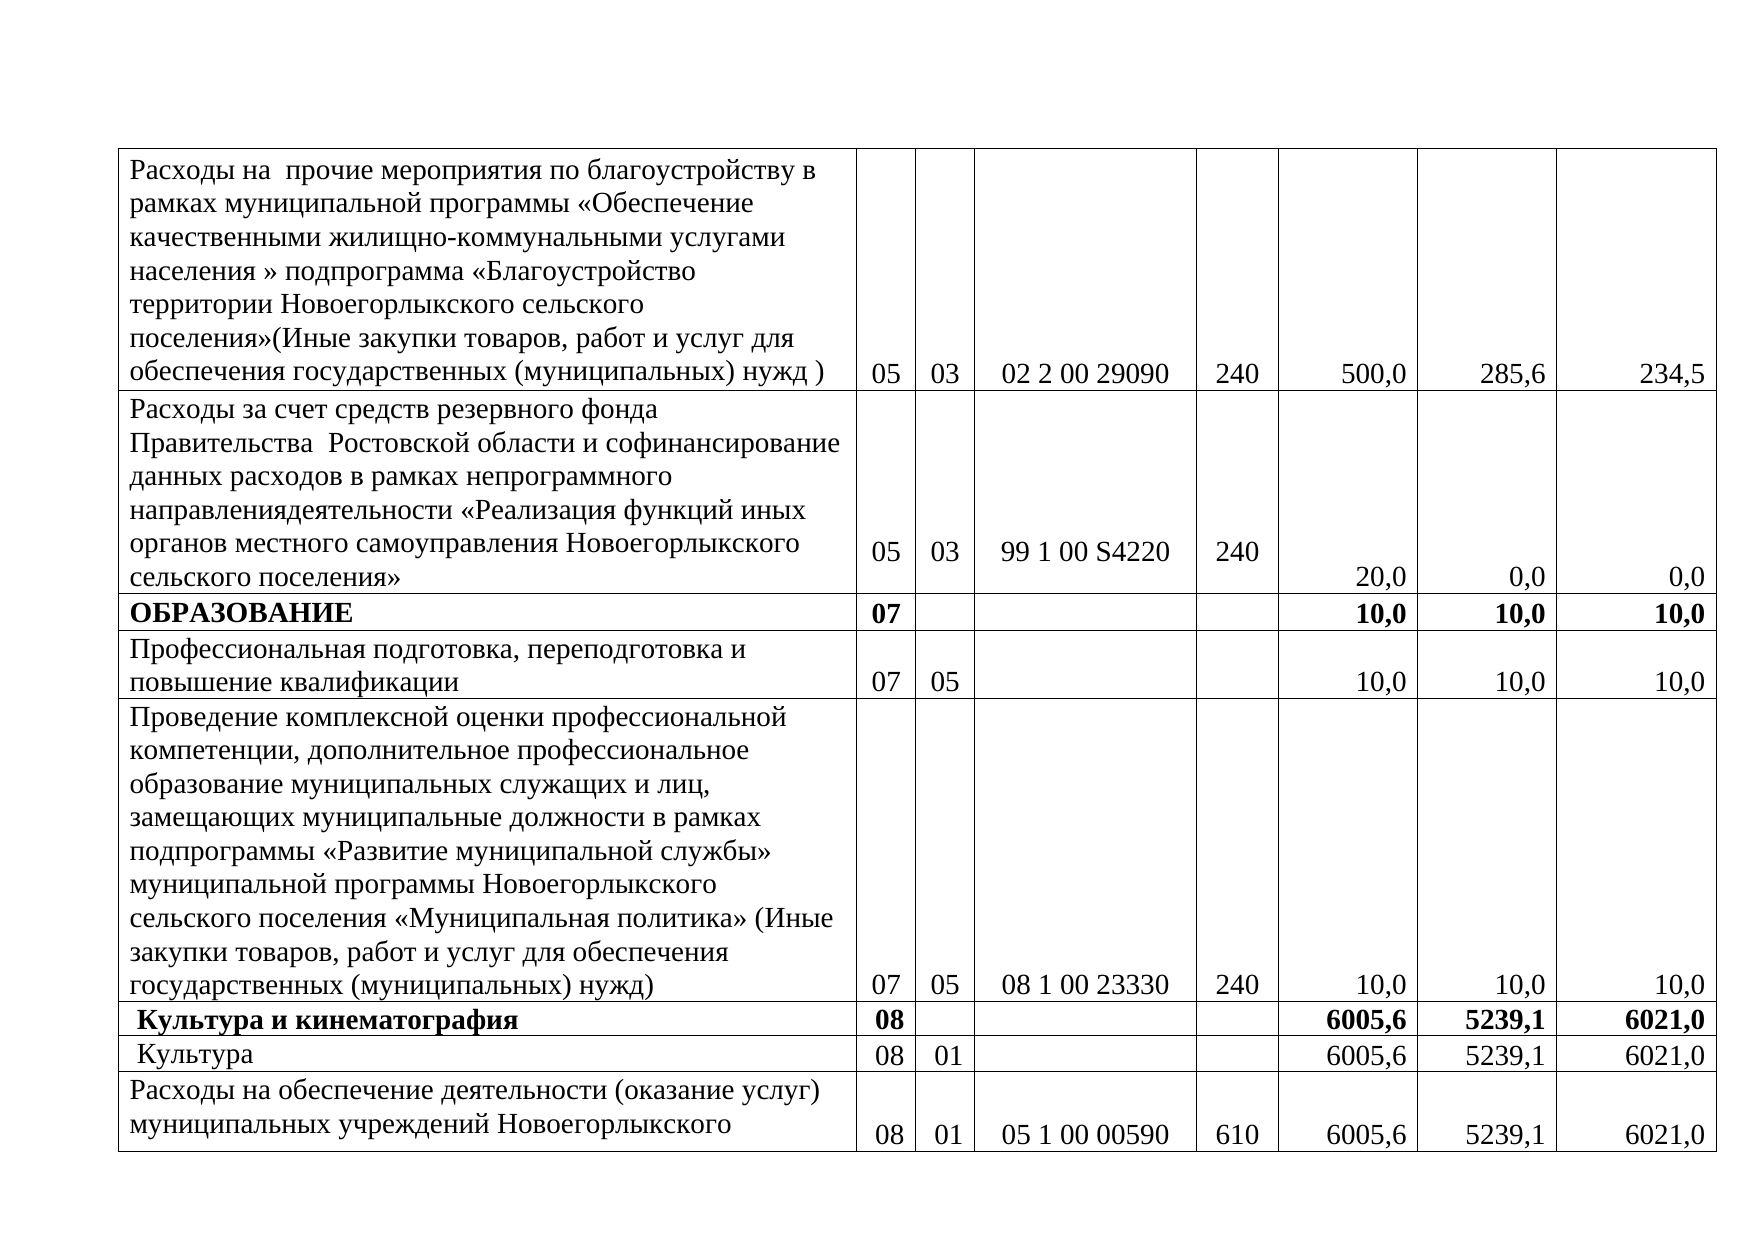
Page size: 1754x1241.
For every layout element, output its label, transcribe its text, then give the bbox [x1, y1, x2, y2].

table_cell 0,0 [1557, 391, 1716, 592]
table_cell 08 [857, 1002, 915, 1035]
table_cell 234,5 [1557, 149, 1716, 390]
table_cell [1197, 594, 1278, 630]
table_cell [119, 1072, 856, 1151]
table_cell 10,0 [1279, 631, 1417, 698]
table_cell 01 [916, 1036, 974, 1071]
table_cell 05 1 00 00590 [975, 1072, 1196, 1151]
table_cell 07 [857, 631, 915, 698]
table_cell 10,0 [1418, 699, 1556, 1001]
table_cell 500,0 [1279, 149, 1417, 390]
table_cell 240 [1197, 391, 1278, 592]
table_cell 08 [857, 1072, 915, 1151]
table_cell Расходы на прочие мероприятия по благоустройству в рамках муниципальной программы «Обеспечение качественными жилищно-коммунальными услугами населения » подпрограмма «Благоустройство территории Новоегорлыкского сельского поселения»(Иные закупки товаров, работ и услуг для обеспечения государственных (муниципальных) нужд ) [119, 149, 856, 390]
table_cell 5239,1 [1418, 1002, 1556, 1035]
table_cell [975, 631, 1196, 698]
table_cell 10,0 [1418, 631, 1556, 698]
table_cell 07 [857, 699, 915, 1001]
table_cell 10,0 [1557, 699, 1716, 1001]
table_cell ОБРАЗОВАНИЕ [119, 594, 856, 630]
table_cell 5239,1 [1418, 1072, 1556, 1151]
table_cell Культура и кинематография [119, 1002, 856, 1035]
table_cell 610 [1197, 1072, 1278, 1151]
table_cell Культура [119, 1036, 856, 1071]
table_cell 10,0 [1418, 594, 1556, 630]
table_cell 6005,6 [1279, 1002, 1417, 1035]
table_cell 240 [1197, 149, 1278, 390]
table_cell 05 [916, 699, 974, 1001]
table_cell 08 [857, 1036, 915, 1071]
table_cell 10,0 [1557, 594, 1716, 630]
table_cell 0,0 [1418, 391, 1556, 592]
table_cell 6021,0 [1557, 1036, 1716, 1071]
table_cell 03 [916, 391, 974, 592]
table_cell 240 [1197, 699, 1278, 1001]
table_cell 6005,6 [1279, 1036, 1417, 1071]
table_cell 07 [857, 594, 915, 630]
table_cell 6005,6 [1279, 1072, 1417, 1151]
table_cell [1197, 1002, 1278, 1035]
table_cell 6021,0 [1557, 1002, 1716, 1035]
table_cell [1197, 631, 1278, 698]
table_cell 05 [857, 149, 915, 390]
table_cell [975, 1036, 1196, 1071]
table_cell 03 [916, 149, 974, 390]
table_cell Профессиональная подготовка, переподготовка и повышение квалификации [119, 631, 856, 698]
table_cell 99 1 00 S4220 [975, 391, 1196, 592]
table_cell 285,6 [1418, 149, 1556, 390]
table_cell 05 [857, 391, 915, 592]
table_cell 08 1 00 23330 [975, 699, 1196, 1001]
table_cell 10,0 [1557, 631, 1716, 698]
table_cell 5239,1 [1418, 1036, 1556, 1071]
table_cell 10,0 [1279, 594, 1417, 630]
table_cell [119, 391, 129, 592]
table_cell [975, 1002, 1196, 1035]
table_cell 01 [916, 1072, 974, 1151]
table_cell 02 2 00 29090 [975, 149, 1196, 390]
table_cell [916, 1002, 974, 1035]
table_cell [916, 594, 974, 630]
table_cell 20,0 [1279, 391, 1417, 592]
table_cell 05 [916, 631, 974, 698]
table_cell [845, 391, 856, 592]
table_cell [1197, 1036, 1278, 1071]
table_cell 10,0 [1279, 699, 1417, 1001]
table_cell Проведение комплексной оценки профессиональной компетенции, дополнительное профессиональное образование муниципальных служащих и лиц, замещающих муниципальные должности в рамках подпрограммы «Развитие муниципальной службы» муниципальной программы Новоегорлыкского сельского поселения «Муниципальная политика» (Иные закупки товаров, работ и услуг для обеспечения государственных (муниципальных) нужд) [119, 699, 856, 1001]
table_cell [975, 594, 1196, 630]
table_cell 6021,0 [1557, 1072, 1716, 1151]
